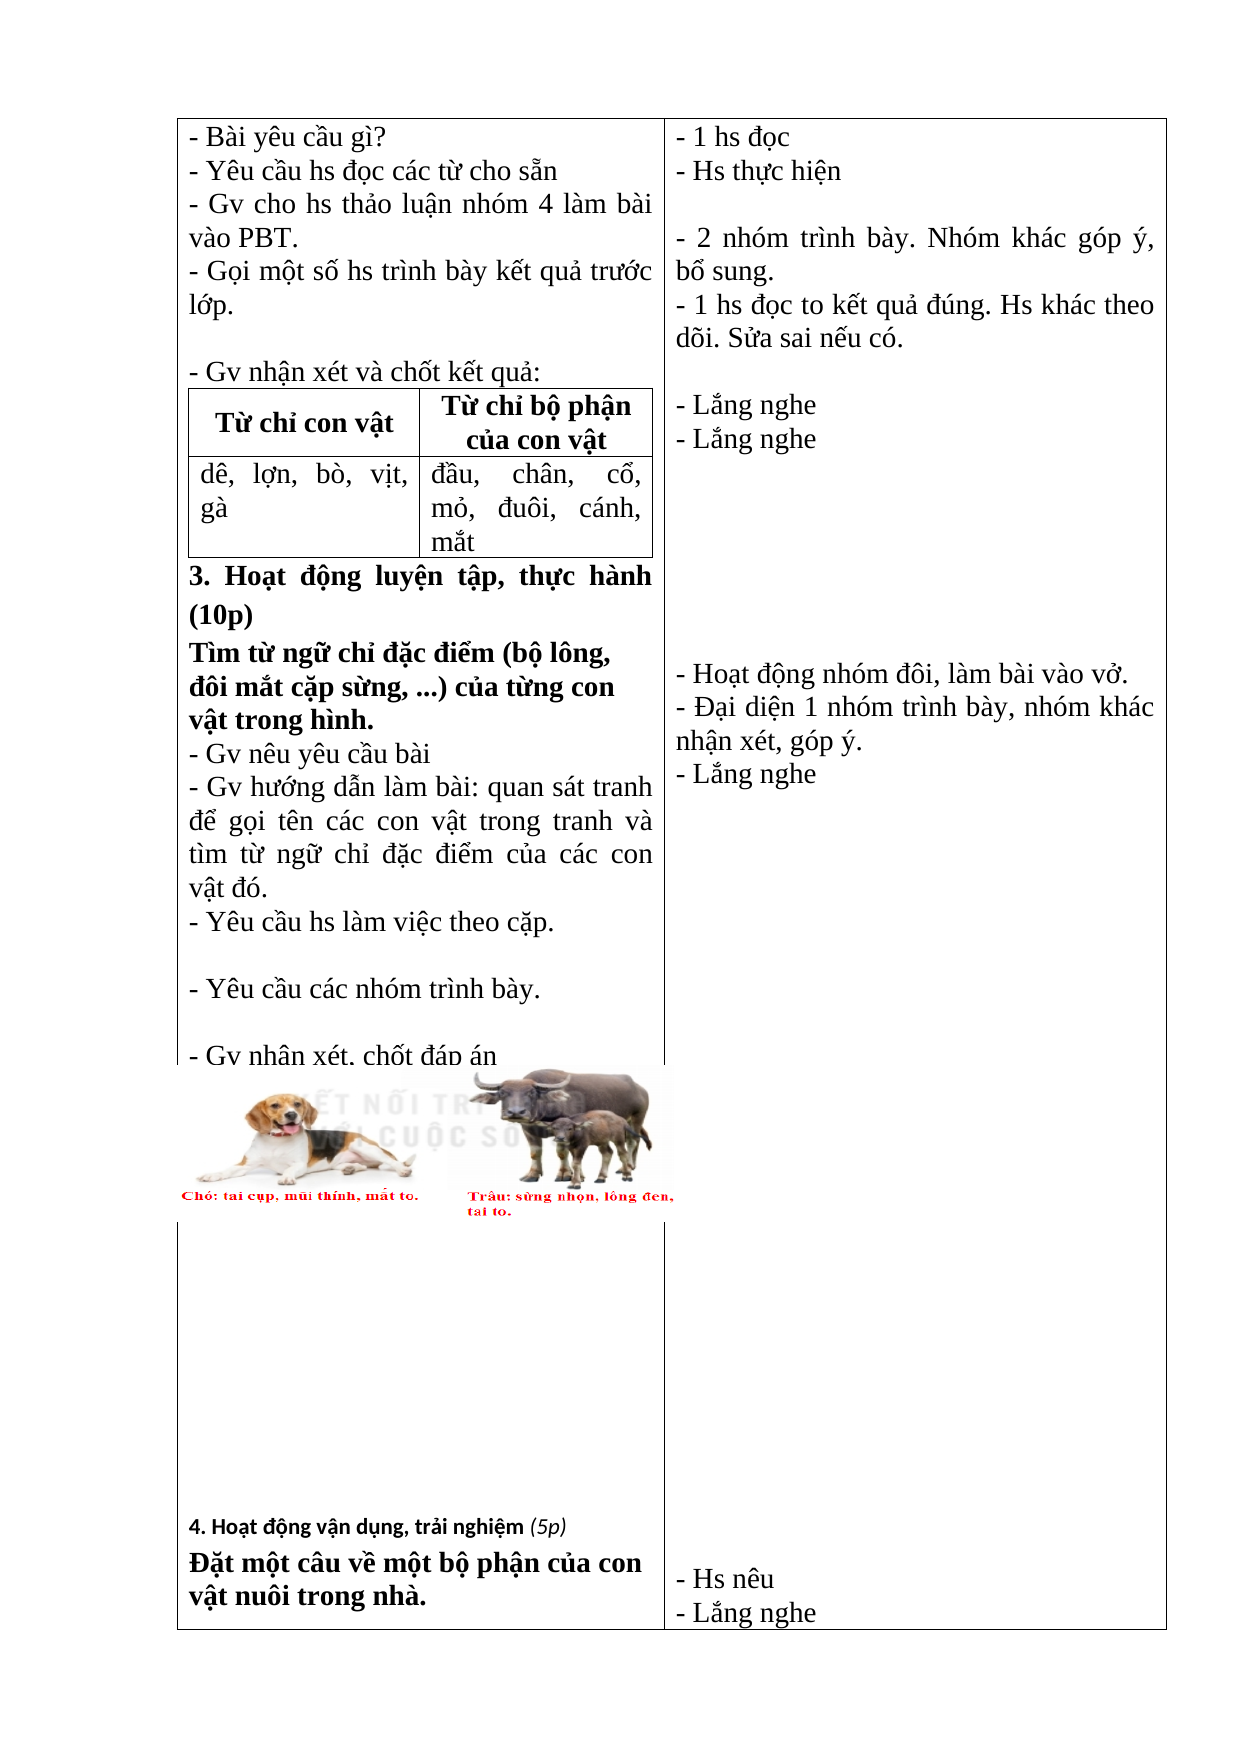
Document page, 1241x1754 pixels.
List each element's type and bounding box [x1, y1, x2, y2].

table_cell [178, 1222, 664, 1628]
table_cell [665, 119, 1166, 1628]
table_cell [178, 119, 664, 1065]
picture [176, 1065, 682, 1222]
